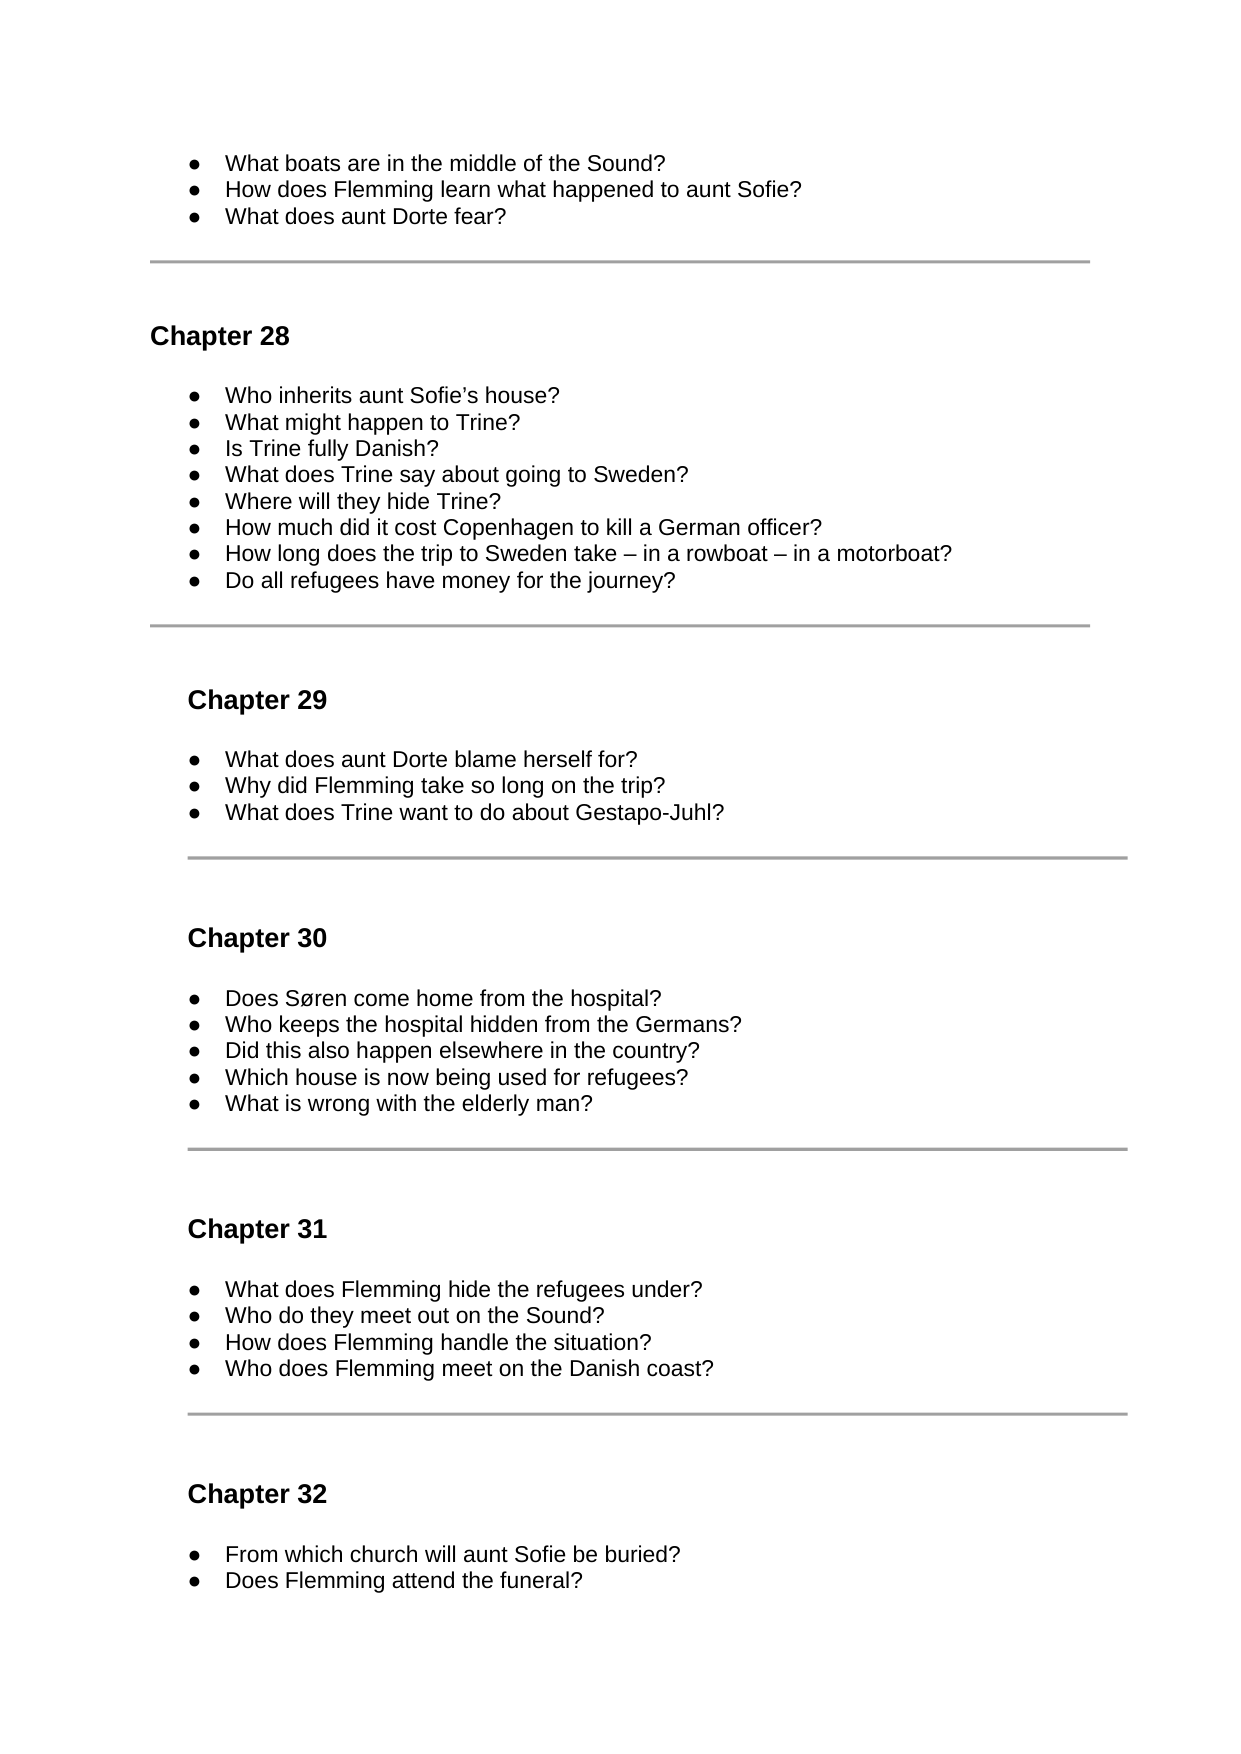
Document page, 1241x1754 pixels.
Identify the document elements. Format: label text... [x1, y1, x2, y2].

subtitle Chapter 29 [187, 684, 1090, 715]
list Does Flemming attend the funeral? [187, 1567, 1090, 1593]
list Where will they hide Trine? [187, 488, 1090, 514]
subtitle Chapter 28 [150, 320, 1090, 351]
list Who does Flemming meet on the Danish coast? [187, 1355, 1090, 1381]
list What boats are in the middle of the Sound? [187, 150, 1090, 176]
list Did this also happen elsewhere in the country? [187, 1037, 1090, 1064]
list What does Trine say about going to Sweden? [187, 461, 1090, 488]
list Is Trine fully Danish? [187, 435, 1090, 461]
list Do all refugees have money for the journey? [187, 567, 1090, 593]
list From which church will aunt Sofie be buried? [187, 1541, 1090, 1567]
list Who do they meet out on the Sound? [187, 1302, 1090, 1329]
subtitle Chapter 31 [187, 1213, 1090, 1245]
list What is wrong with the elderly man? [187, 1090, 1090, 1116]
subtitle Chapter 32 [187, 1478, 1090, 1509]
list What does aunt Dorte fear? [187, 203, 1090, 229]
list What does Trine want to do about Gestapo-Juhl? [187, 799, 1090, 825]
list How much did it cost Copenhagen to kill a German officer? [187, 514, 1090, 540]
list Which house is now being used for refugees? [187, 1064, 1090, 1090]
list Why did Flemming take so long on the trip? [187, 772, 1090, 799]
list What might happen to Trine? [187, 408, 1090, 435]
list How long does the trip to Sweden take – in a rowboat – in a motorboat? [187, 540, 1090, 567]
list How does Flemming handle the situation? [187, 1329, 1090, 1355]
subtitle Chapter 30 [187, 922, 1090, 953]
list Who keeps the hospital hidden from the Germans? [187, 1011, 1090, 1037]
list What does Flemming hide the refugees under? [187, 1276, 1090, 1302]
list Who inherits aunt Sofie’s house? [187, 382, 1090, 408]
list Does Søren come home from the hospital? [187, 985, 1090, 1011]
list What does aunt Dorte blame herself for? [187, 746, 1090, 772]
list How does Flemming learn what happened to aunt Sofie? [187, 176, 1090, 203]
